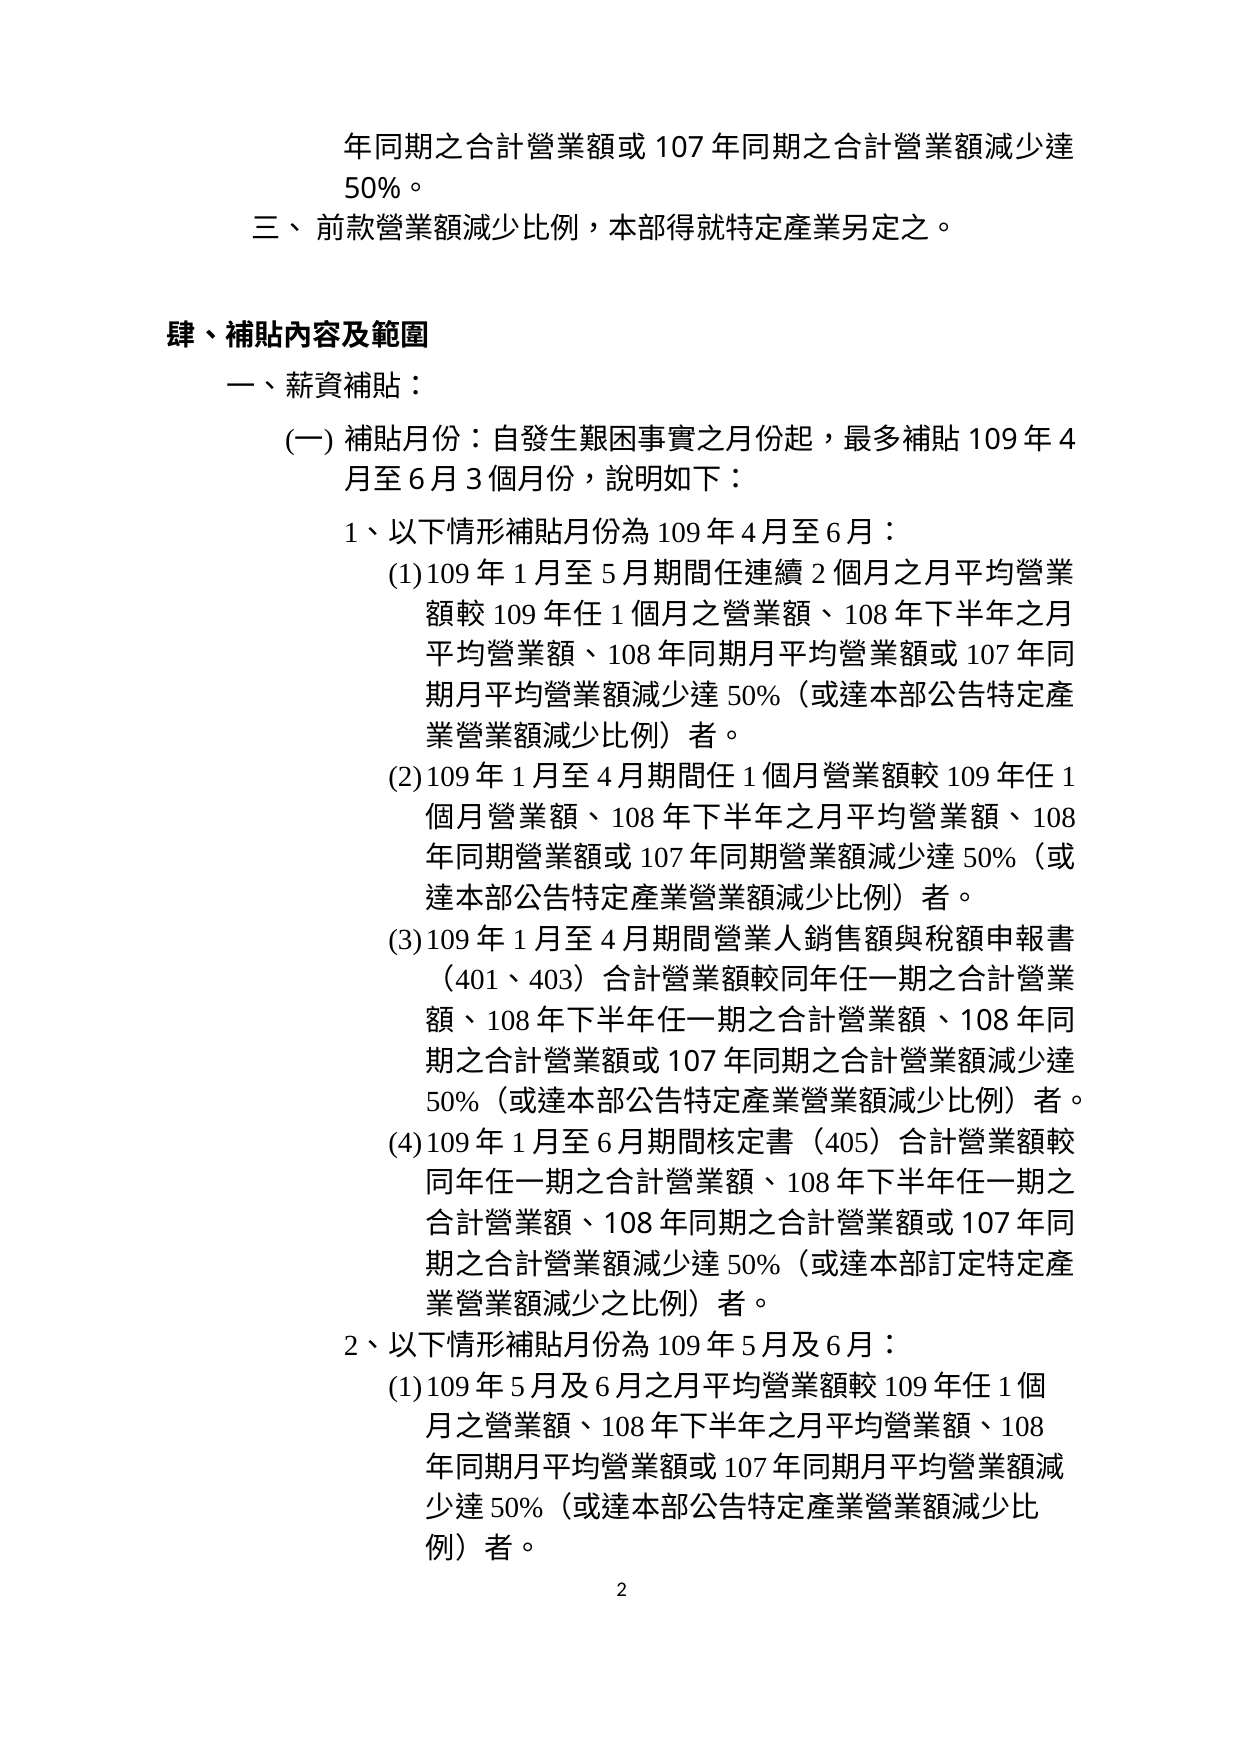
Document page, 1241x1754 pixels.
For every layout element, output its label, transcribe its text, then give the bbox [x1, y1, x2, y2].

list 109年1月至4月期間營業人銷售額與稅額申報書（401、403）合計營業額較同年任一期之合計營業額、108年下半年任一期之合計營業額、108年同期之合計營業額或107年同期之合計營業額減少達50%（或達本部公告特定產業營業額減少比例）者。 [388, 917, 1076, 1120]
list 以下情形補貼月份為109年5月及6月： [344, 1323, 1076, 1363]
list 109年5月及6月之月平均營業額較109年任1個月之營業額、108年下半年之月平均營業額、108年同期月平均營業額或107年同期月平均營業額減少達50%（或達本部公告特定產業營業額減少比例）者。 [388, 1363, 1076, 1567]
list 109年1月至4月期間任1個月營業額較109年任1個月營業額、108年下半年之月平均營業額、108年同期營業額或107年同期營業額減少達50%（或達本部公告特定產業營業額減少比例）者。 [388, 754, 1076, 917]
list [285, 125, 1076, 206]
list 109年1月至5月期間任連續2個月之月平均營業額較109年任1個月之營業額、108年下半年之月平均營業額、108年同期月平均營業額或107年同期月平均營業額減少達50%（或達本部公告特定產業營業額減少比例）者。 [388, 551, 1076, 754]
list 補貼月份：自發生艱困事實之月份起，最多補貼109年4月至6月3個月份，說明如下： [285, 417, 1076, 498]
list 前款營業額減少比例，本部得就特定產業另定之。 [251, 206, 1076, 247]
list 以下情形補貼月份為109年4月至6月∶ [344, 510, 1076, 551]
list 薪資補貼： [226, 363, 1076, 404]
list 109年1月至6月期間核定書（405）合計營業額較同年任一期之合計營業額、108年下半年任一期之合計營業額、108年同期之合計營業額或107年同期之合計營業額減少達50%（或達本部訂定特定產業營業額減少之比例）者。 [388, 1120, 1076, 1323]
list 補貼內容及範圍 [167, 312, 1076, 353]
